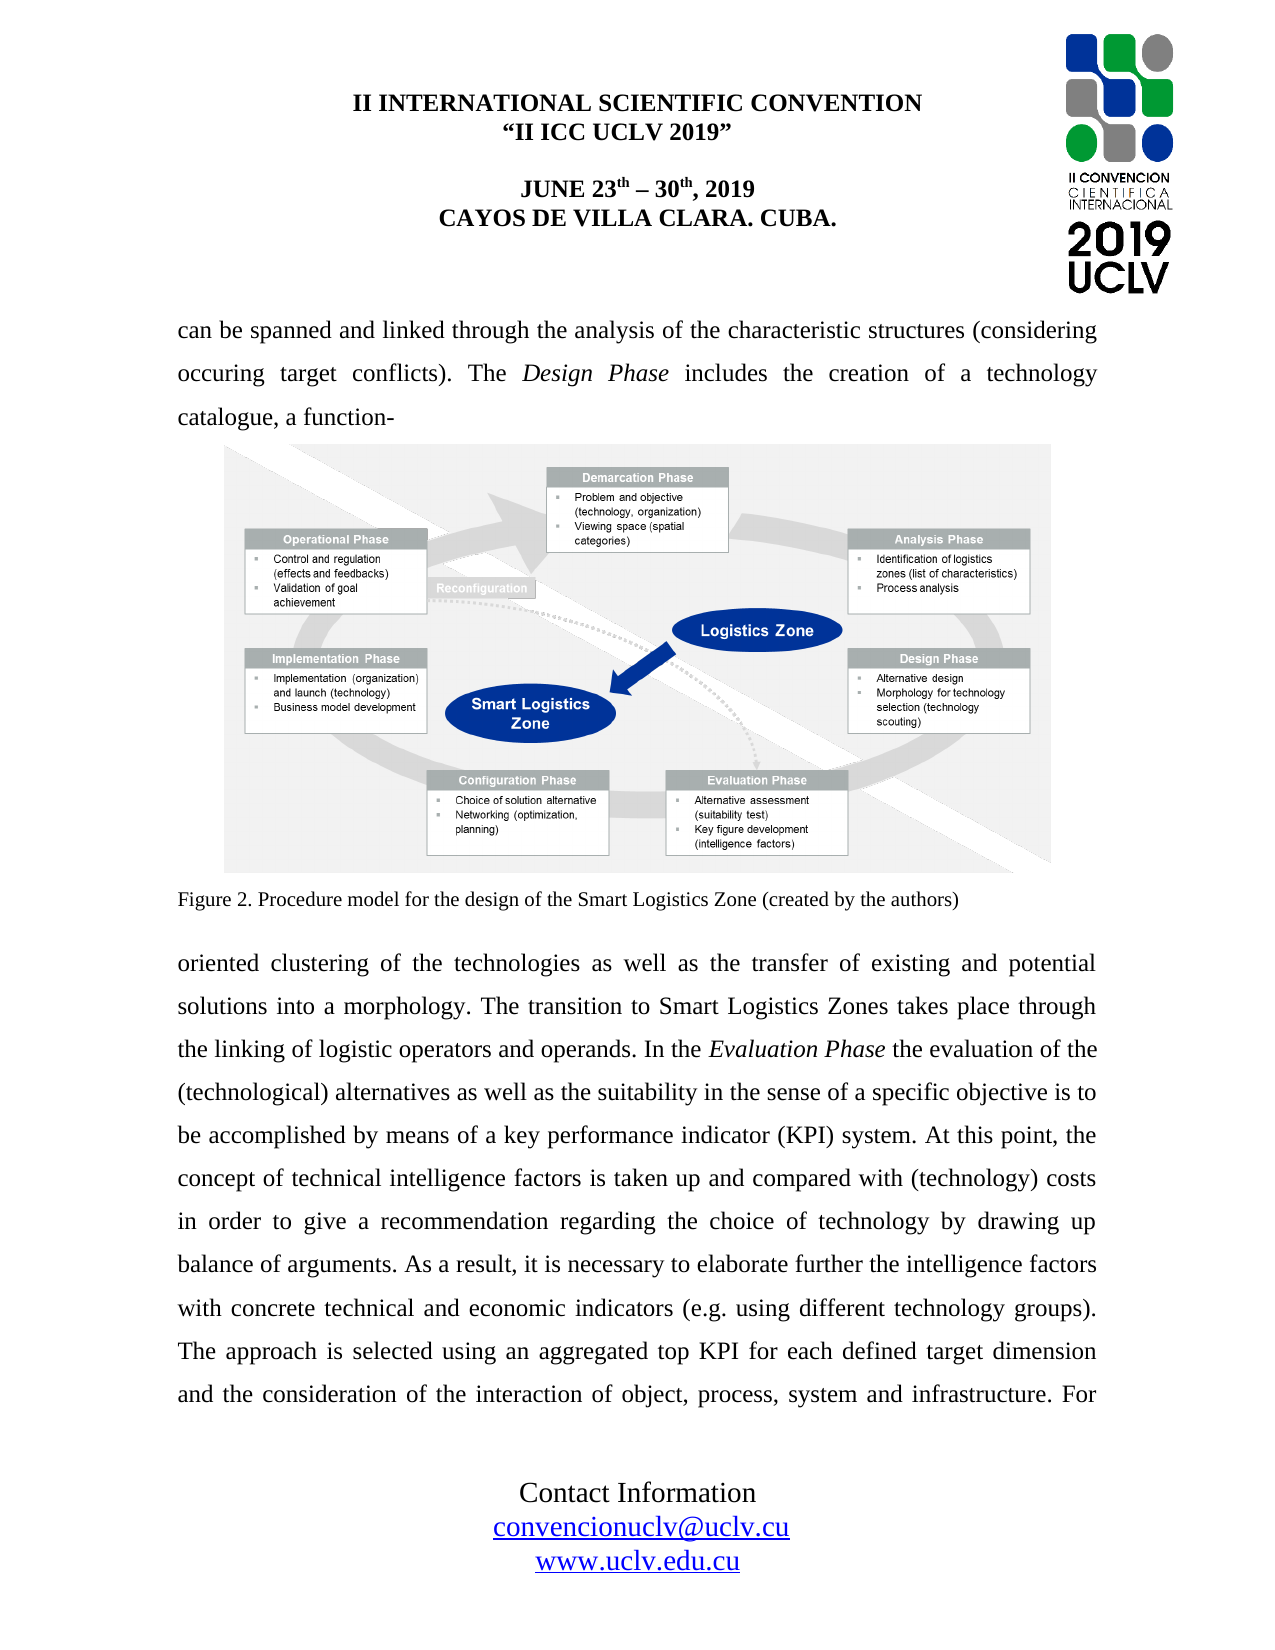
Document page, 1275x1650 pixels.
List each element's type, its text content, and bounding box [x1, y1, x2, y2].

picture [224, 444, 1051, 873]
picture [1061, 31, 1182, 303]
text Figure 2. Procedure model for the design of the Smart Logistics Zone (created by the authors) [177, 887, 1098, 911]
